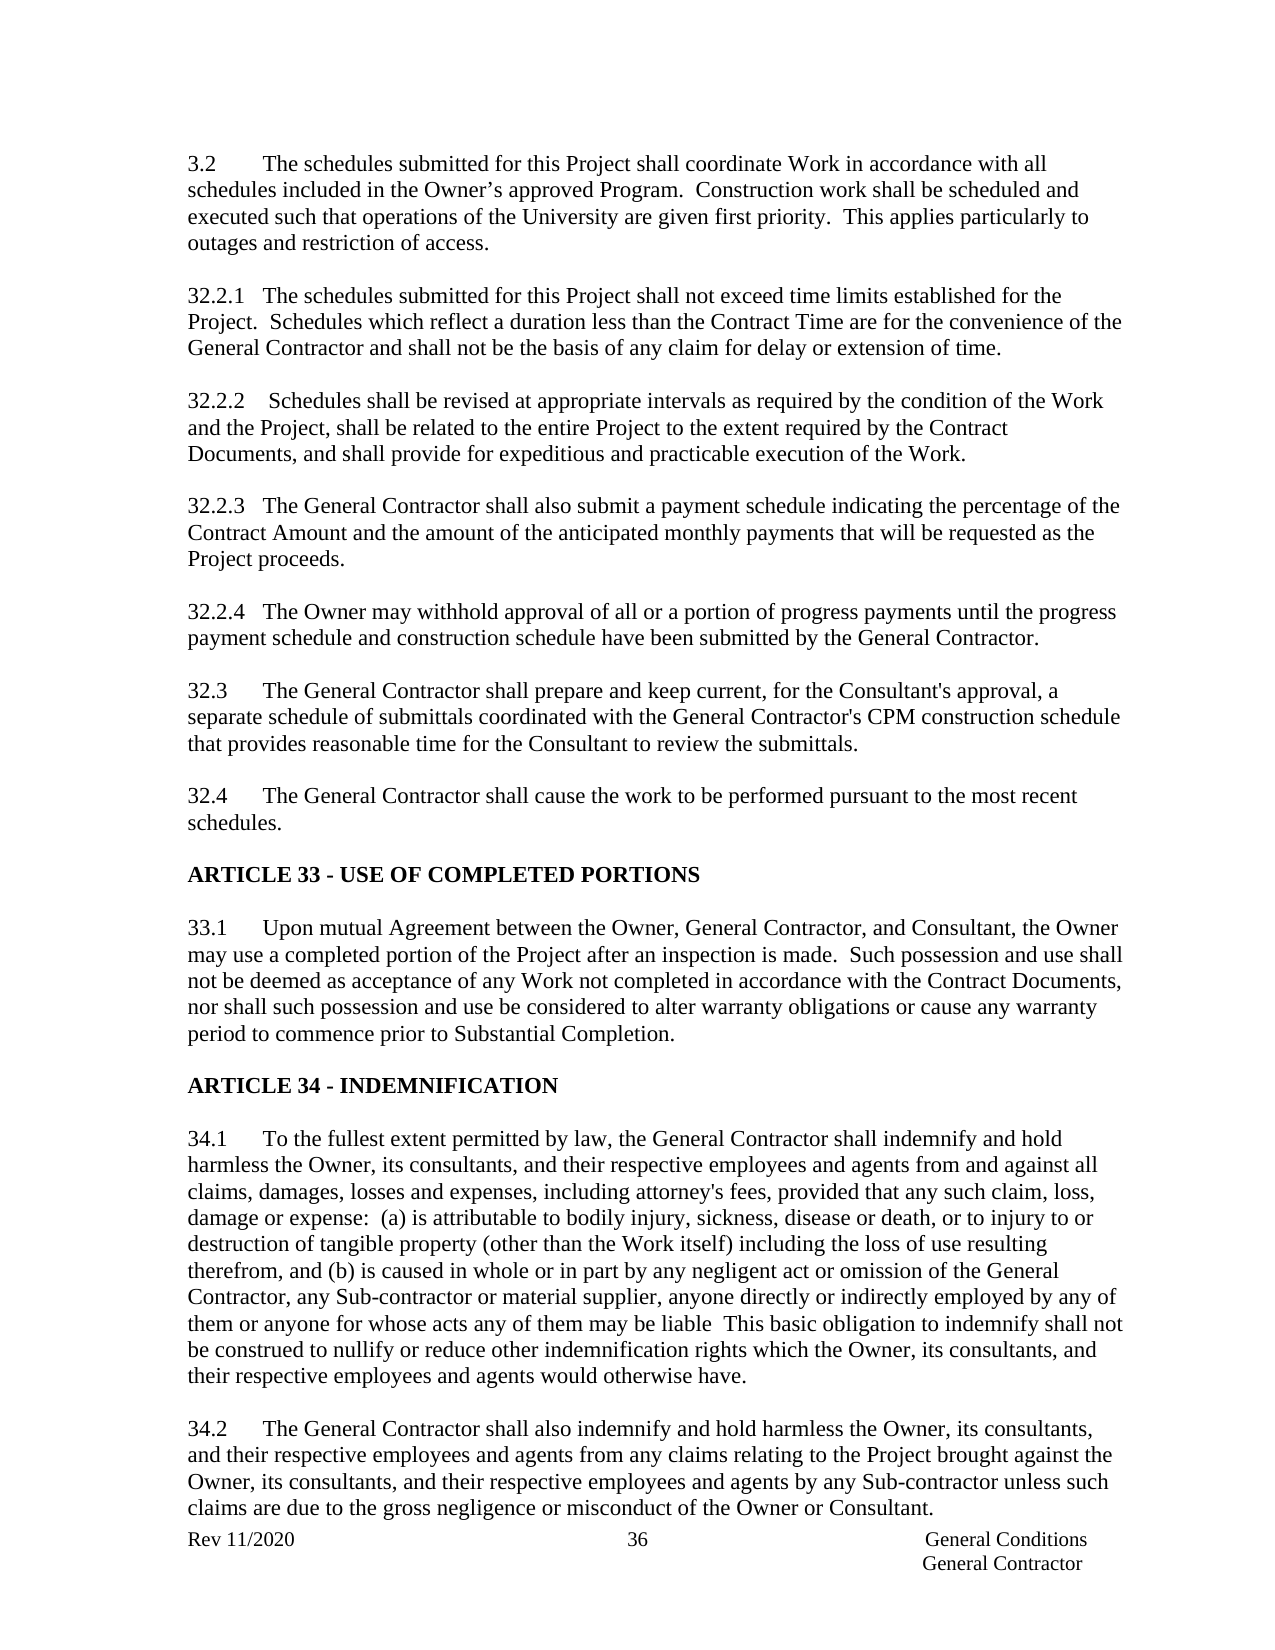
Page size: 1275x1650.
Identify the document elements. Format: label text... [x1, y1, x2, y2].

text 32.2.1 The schedules submitted for this Project shall not exceed time limits established for the Project. Schedules which reflect a duration less than the Contract Time are for the convenience of the General Contractor and shall not be the basis of any claim for delay or extension of time. [187, 282, 1125, 361]
text 34.1 To the fullest extent permitted by law, the General Contractor shall indemnify and hold harmless the Owner, its consultants, and their respective employees and agents from and against all claims, damages, losses and expenses, including attorney's fees, provided that any such claim, loss, damage or expense: (a) is attributable to bodily injury, sickness, disease or death, or to injury to or destruction of tangible property (other than the Work itself) including the loss of use resulting therefrom, and (b) is caused in whole or in part by any negligent act or omission of the General Contractor, any Sub-contractor or material supplier, anyone directly or indirectly employed by any of them or anyone for whose acts any of them may be liable This basic obligation to indemnify shall not be construed to nullify or reduce other indemnification rights which the Owner, its consultants, and their respective employees and agents would otherwise have. [187, 1125, 1125, 1389]
text 33.1 Upon mutual Agreement between the Owner, General Contractor, and Consultant, the Owner may use a completed portion of the Project after an inspection is made. Such possession and use shall not be deemed as acceptance of any Work not completed in accordance with the Contract Documents, nor shall such possession and use be considered to alter warranty obligations or cause any warranty period to commence prior to Substantial Completion. [187, 914, 1125, 1046]
text 32.4 The General Contractor shall cause the work to be performed pursuant to the most recent schedules. [187, 782, 1125, 835]
text 32.3 The General Contractor shall prepare and keep current, for the Consultant's approval, a separate schedule of submittals coordinated with the General Contractor's CPM construction schedule that provides reasonable time for the Consultant to review the submittals. [187, 677, 1125, 756]
text 32.2.4 The Owner may withhold approval of all or a portion of progress payments until the progress payment schedule and construction schedule have been submitted by the General Contractor. [187, 598, 1125, 651]
text ARTICLE 34 - INDEMNIFICATION [187, 1072, 1125, 1099]
text 3.2 The schedules submitted for this Project shall coordinate Work in accordance with all schedules included in the Owner’s approved Program. Construction work shall be scheduled and executed such that operations of the University are given first priority. This applies particularly to outages and restriction of access. [187, 150, 1125, 255]
text ARTICLE 33 - USE OF COMPLETED PORTIONS [187, 862, 1125, 888]
text 34.2 The General Contractor shall also indemnify and hold harmless the Owner, its consultants, and their respective employees and agents from any claims relating to the Project brought against the Owner, its consultants, and their respective employees and agents by any Sub-contractor unless such claims are due to the gross negligence or misconduct of the Owner or Consultant. [187, 1415, 1125, 1520]
text 32.2.2 Schedules shall be revised at appropriate intervals as required by the condition of the Work and the Project, shall be related to the entire Project to the extent required by the Contract Documents, and shall provide for expeditious and practicable execution of the Work. [187, 387, 1125, 466]
text 32.2.3 The General Contractor shall also submit a payment schedule indicating the percentage of the Contract Amount and the amount of the anticipated monthly payments that will be requested as the Project proceeds. [187, 493, 1125, 572]
